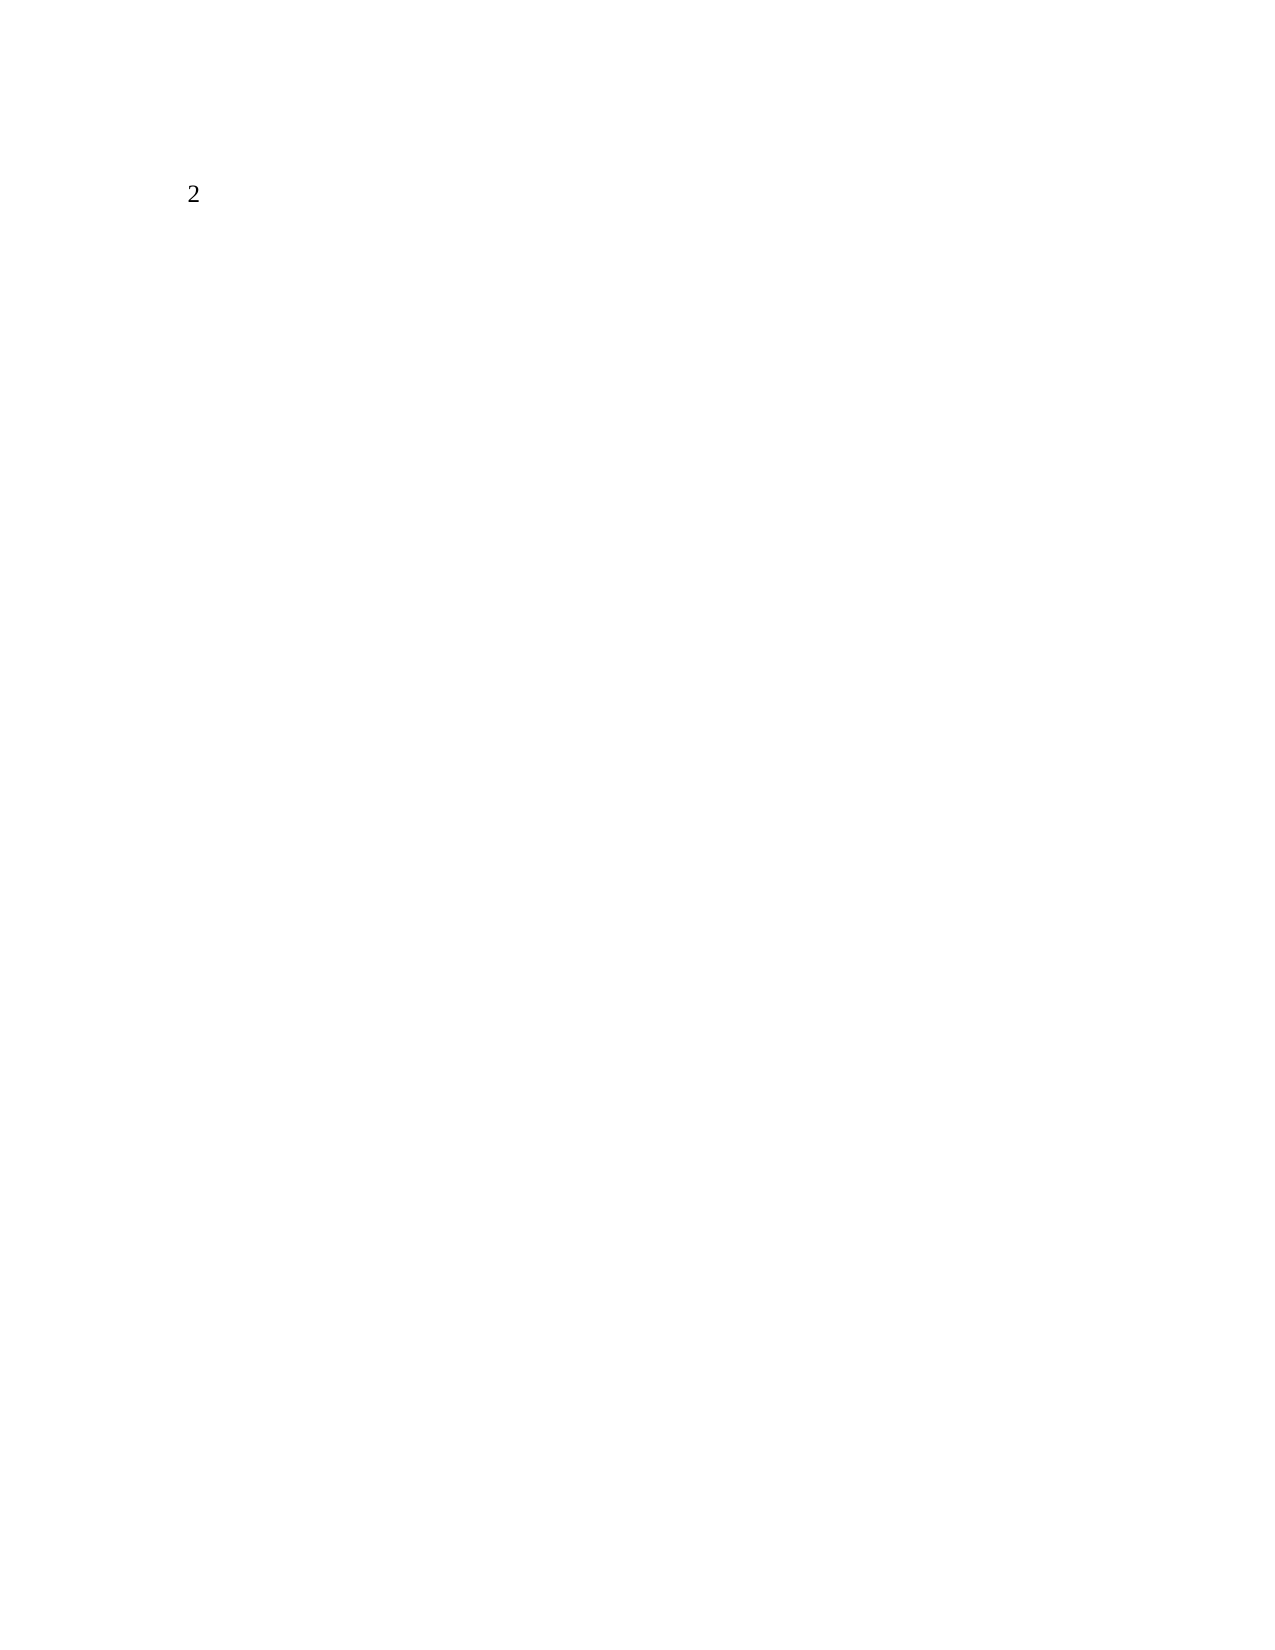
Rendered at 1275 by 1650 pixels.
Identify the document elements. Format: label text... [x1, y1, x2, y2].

text 2 [187, 179, 1087, 207]
